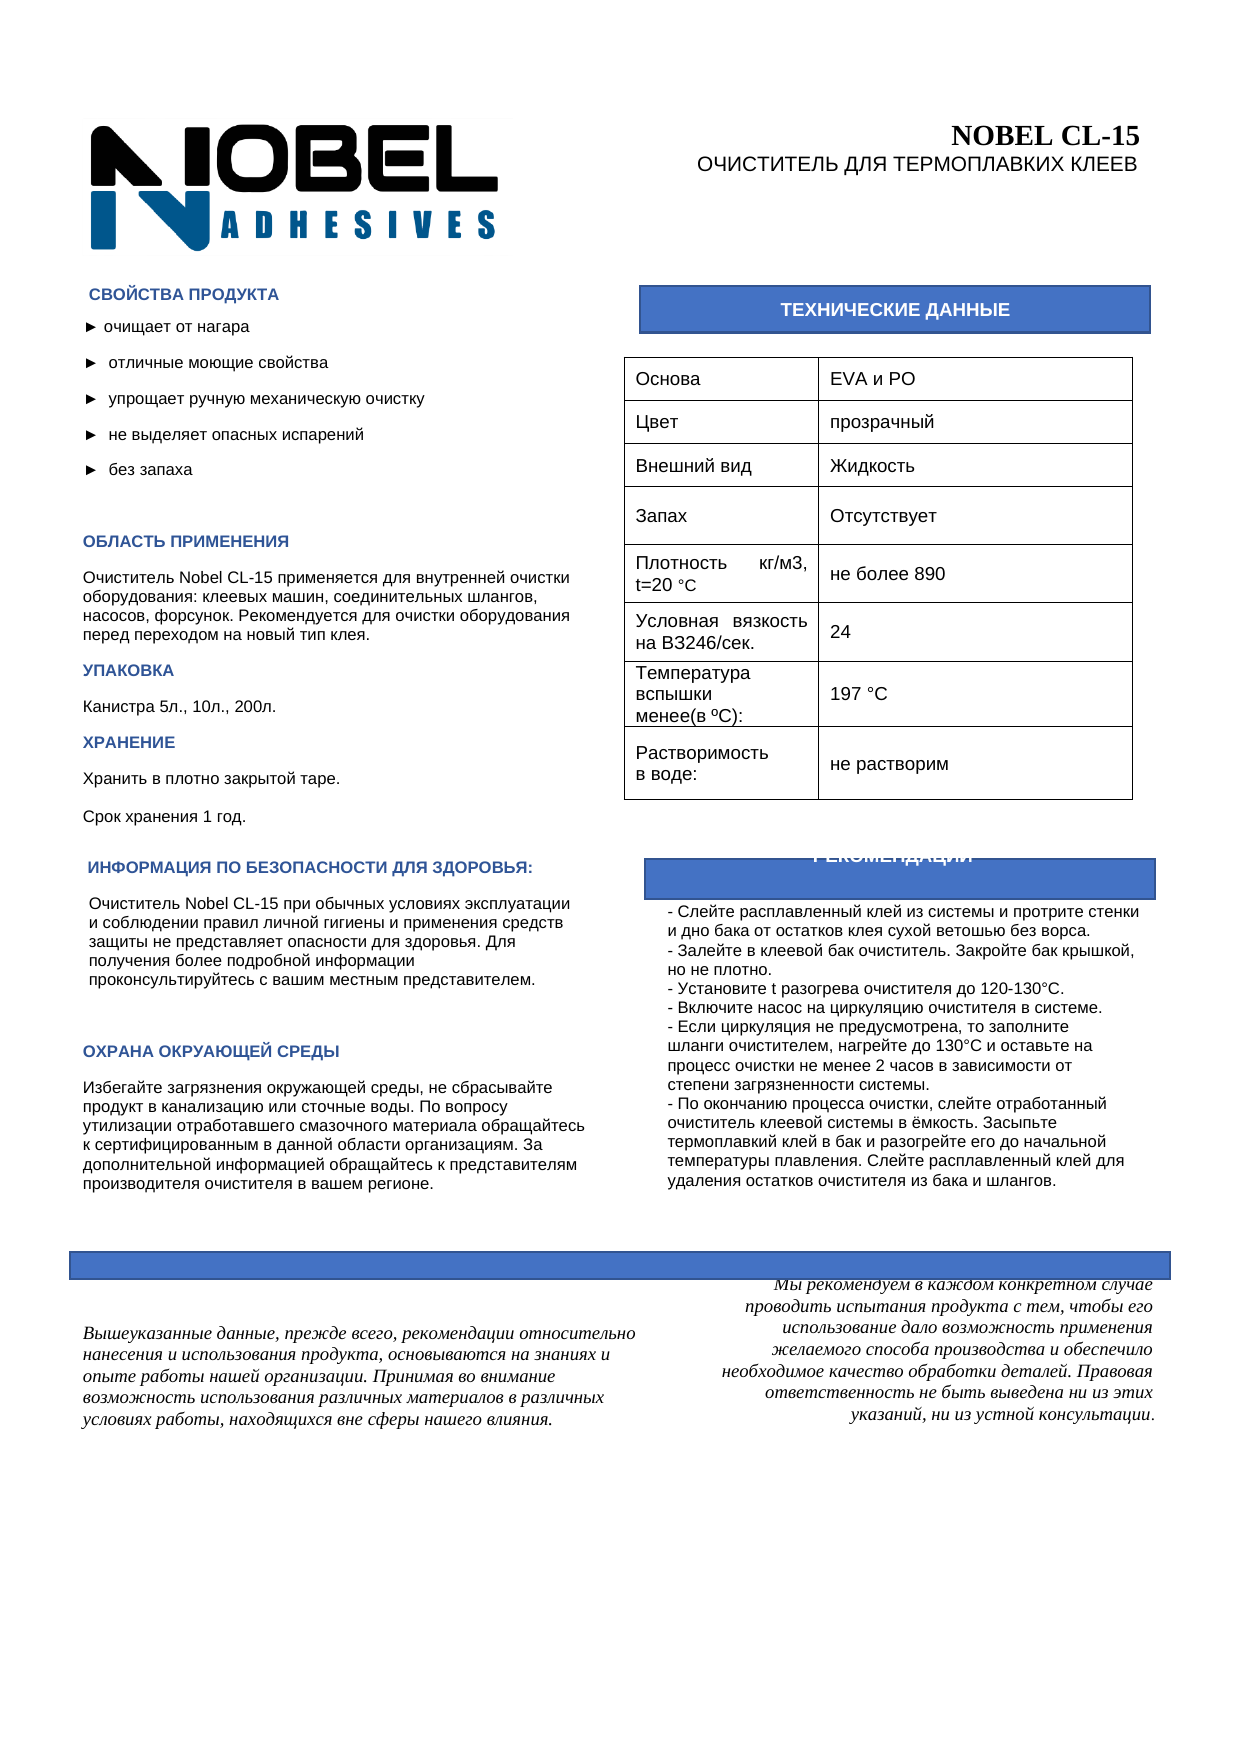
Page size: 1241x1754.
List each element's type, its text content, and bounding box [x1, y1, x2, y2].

text Вышеуказанные данные, прежде всего, рекомендации относительно нанесения и использования продукта, основываются на знаниях и опыте работы нашей организации. Принимая во внимание возможность использования различных материалов в различных условиях работы, находящихся вне сферы нашего влияния. [83, 1322, 661, 1429]
table_cell Запах [625, 487, 818, 544]
text ► отличные моющие свойства [83, 353, 661, 372]
table_cell Плотность кг/м3, t=20 °C [625, 545, 818, 602]
text ► без запаха [83, 460, 624, 479]
picture [82, 118, 514, 256]
table_cell Растворимость в воде: [625, 727, 818, 799]
table_cell 24 [819, 603, 1132, 661]
text ОХРАНА ОКРУАЮЩЕЙ СРЕДЫ [83, 1042, 661, 1061]
text Мы рекомендуем в каждом конкретном случае проводить испытания продукта с тем, чтобы его использование дало возможность применения желаемого способа производства и обеспечило необходимое качество обработки деталей. Правовая ответственность не быть выведена ни из этих указаний, ни из устной консультации. [691, 1280, 1155, 1424]
table_cell Жидкость [819, 444, 1132, 486]
text - Если циркуляция не предусмотрена, то заполните шланги очистителем, нагрейте до 130°С и оставьте на процесс очистки не менее 2 часов в зависимости от степени загрязненности системы. [667, 1017, 1125, 1094]
text Срок хранения 1 год. [83, 807, 661, 826]
table_cell Отсутствует [819, 487, 1132, 544]
table_header EVA и РО [819, 358, 1132, 400]
text Хранить в плотно закрытой таре. [83, 768, 624, 788]
text ИНФОРМАЦИЯ ПО БЕЗОПАСНОСТИ ДЛЯ ЗДОРОВЬЯ: [83, 858, 661, 877]
table_cell Температура вспышки менее(в ºС): [625, 662, 818, 726]
text NOBEL CL-15 [741, 118, 1140, 152]
text ХРАНЕНИЕ [83, 733, 624, 752]
table_cell Внешний вид [625, 444, 818, 486]
table_cell не растворим [819, 727, 1132, 799]
text Канистра 5л., 10л., 200л. [83, 697, 624, 716]
text Очиститель Nobel CL-15 применяется для внутренней очистки оборудования: клеевых машин, соединительных шлангов, насосов, форсунок. Рекомендуется для очистки оборудования перед переходом на новый тип клея. [83, 568, 624, 644]
table_cell 197 °C [819, 662, 1132, 726]
text РЕКОМЕНДАЦИИ [667, 844, 1152, 866]
table_cell Цвет [625, 401, 818, 443]
text - Установите t разогрева очистителя до 120-130°С. [667, 979, 1152, 998]
text Очиститель Nobel CL-15 при обычных условиях эксплуатации и соблюдении правил личной гигиены и применения средств защиты не представляет опасности для здоровья. Для получения более подробной информации проконсультируйтесь с вашим местным представителем. [88, 893, 576, 989]
text - Залейте в клеевой бак очиститель. Закройте бак крышкой, но не плотно. [667, 940, 1152, 979]
table_cell не более 890 [819, 545, 1132, 602]
text ► упрощает ручную механическую очистку [83, 388, 624, 408]
text ► очищает от нагара [83, 317, 661, 336]
text ОБЛАСТЬ ПРИМЕНЕНИЯ [83, 532, 624, 551]
text - По окончанию процесса очистки, слейте отработанный очиститель клеевой системы в ёмкость. Засыпьте термоплавкий клей в бак и разогрейте его до начальной температуры плавления. Слейте расплавленный клей для удаления остатков очистителя из бака и шлангов. [667, 1094, 1125, 1189]
text Избегайте загрязнения окружающей среды, не сбрасывайте продукт в канализацию или сточные воды. По вопросу утилизации отработавшего смазочного материала обращайтесь к сертифицированным в данной области организациям. За дополнительной информацией обращайтесь к представителям производителя очистителя в вашем регионе. [83, 1078, 591, 1193]
text УПАКОВКА [83, 661, 624, 680]
table_cell Условная вязкость на ВЗ246/сек. [625, 603, 818, 661]
table_cell прозрачный [819, 401, 1132, 443]
text - Включите насос на циркуляцию очистителя в системе. [667, 998, 1125, 1017]
text ОЧИСТИТЕЛЬ ДЛЯ ТЕРМОПЛАВКИХ КЛЕЕВ [697, 152, 1155, 176]
table_header Основа [625, 358, 818, 400]
text СВОЙСТВА ПРОДУКТА [89, 285, 664, 304]
text - Слейте расплавленный клей из системы и протрите стенки и дно бака от остатков клея сухой ветошью без ворса. [667, 902, 1152, 940]
text ► не выделяет опасных испарений [83, 424, 624, 443]
